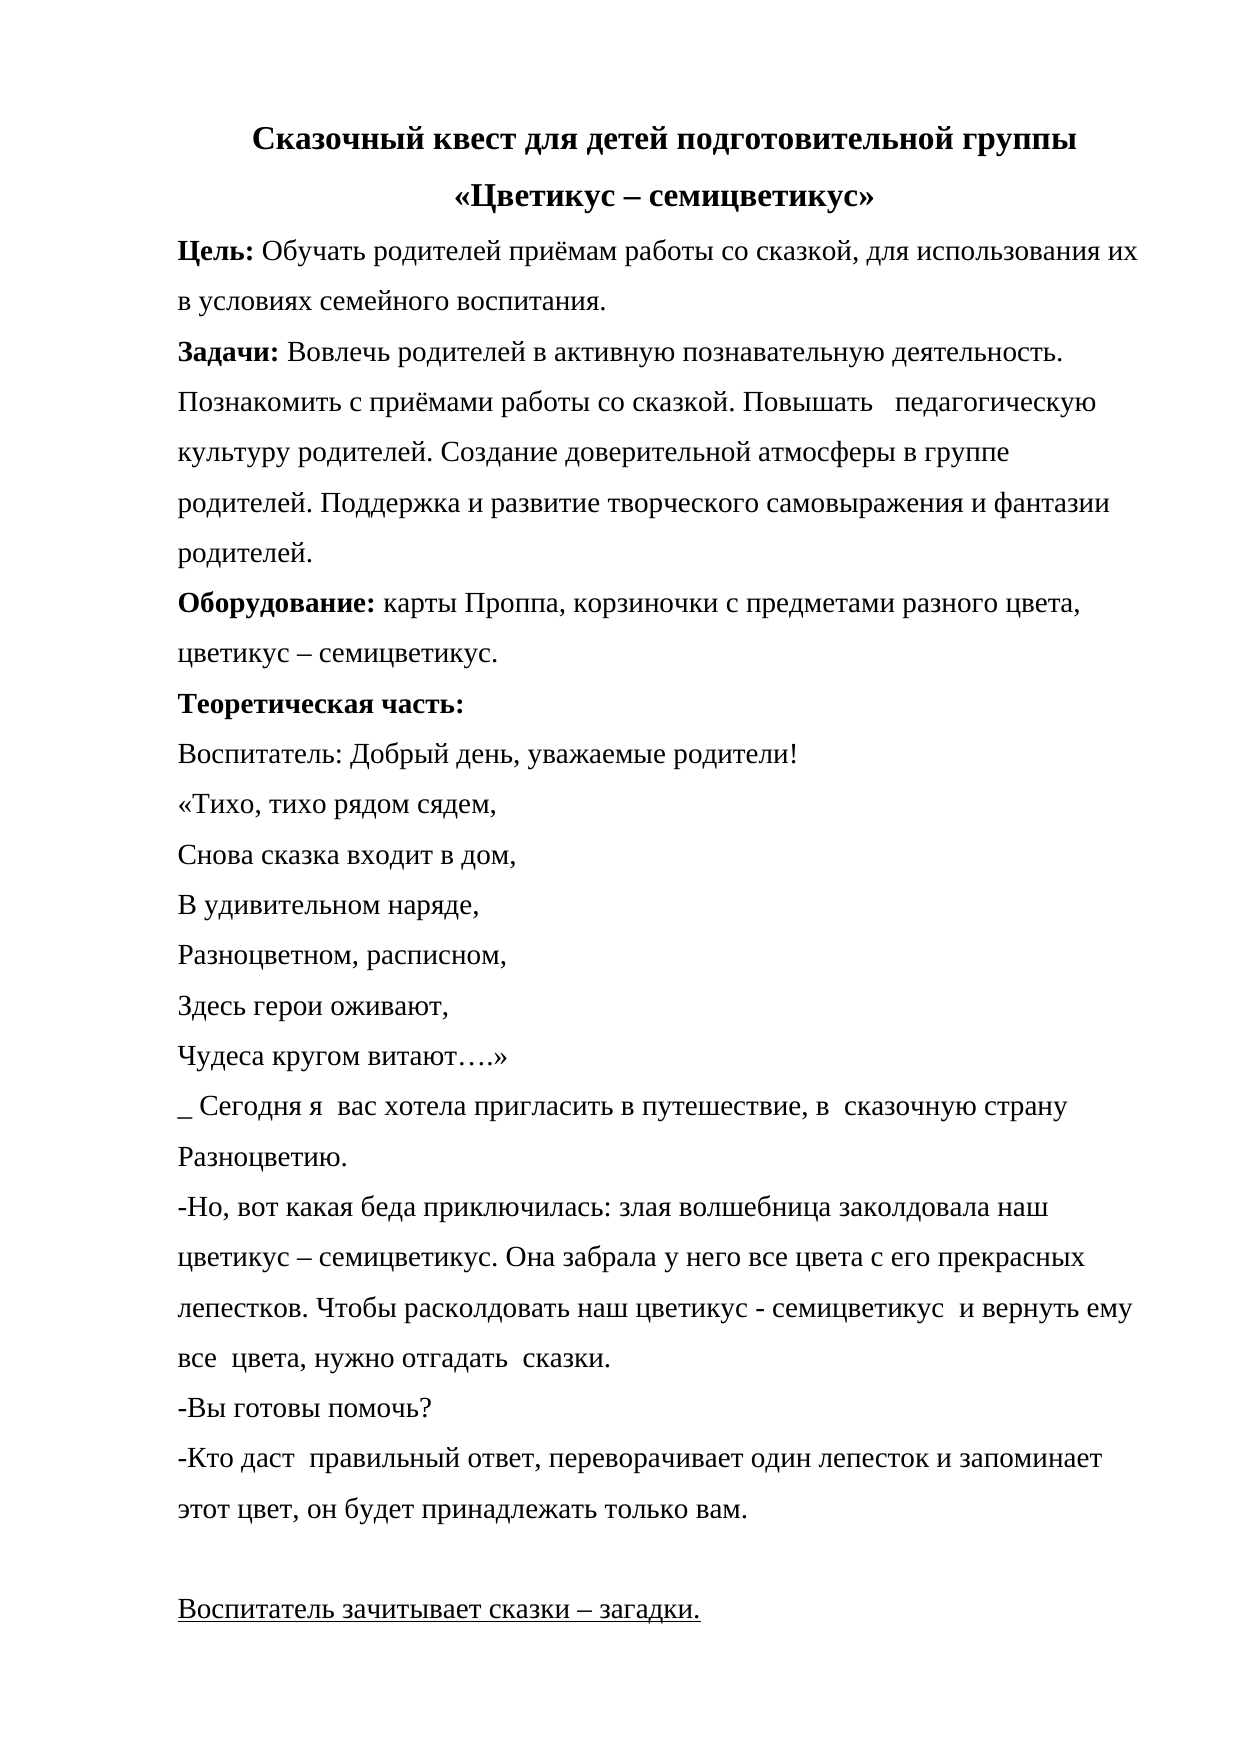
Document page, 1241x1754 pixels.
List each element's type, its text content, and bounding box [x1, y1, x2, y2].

text «Цветикус – семицветикус» [177, 176, 1152, 214]
text Разноцветном, расписном, [177, 937, 1152, 971]
text Здесь герои оживают, [177, 988, 1152, 1021]
text -Вы готовы помочь? [177, 1390, 1152, 1424]
text Воспитатель: Добрый день, уважаемые родители! [177, 736, 1152, 770]
text Теоретическая часть: [177, 686, 1152, 719]
text -Кто даст правильный ответ, переворачивает один лепесток и запоминает этот цвет, он будет принадлежать только вам. [177, 1441, 1152, 1524]
text Задачи: Вовлечь родителей в активную познавательную деятельность. Познакомить с приёмами работы со сказкой. Повышать педагогическую культуру родителей. Создание доверительной атмосферы в группе родителей. Поддержка и развитие творческого самовыражения и фантазии родителей. [177, 334, 1152, 568]
text Воспитатель зачитывает сказки – загадки. [177, 1592, 1152, 1625]
text Снова сказка входит в дом, [177, 837, 1152, 870]
text В удивительном наряде, [177, 887, 1152, 921]
text -Но, вот какая беда приключилась: злая волшебница заколдовала наш цветикус – семицветикус. Она забрала у него все цвета с его прекрасных лепестков. Чтобы расколдовать наш цветикус - семицветикус и вернуть ему все цвета, нужно отгадать сказки. [177, 1189, 1152, 1373]
text «Тихо, тихо рядом сядем, [177, 787, 1152, 820]
text Сказочный квест для детей подготовительной группы [177, 118, 1152, 156]
text Оборудование: карты Проппа, корзиночки с предметами разного цвета, цветикус – семицветикус. [177, 585, 1152, 669]
text Цель: Обучать родителей приёмам работы со сказкой, для использования их в условиях семейного воспитания. [177, 233, 1152, 317]
text Чудеса кругом витают….» [177, 1038, 1152, 1072]
text _ Сегодня я вас хотела пригласить в путешествие, в сказочную страну Разноцветию. [177, 1088, 1152, 1172]
